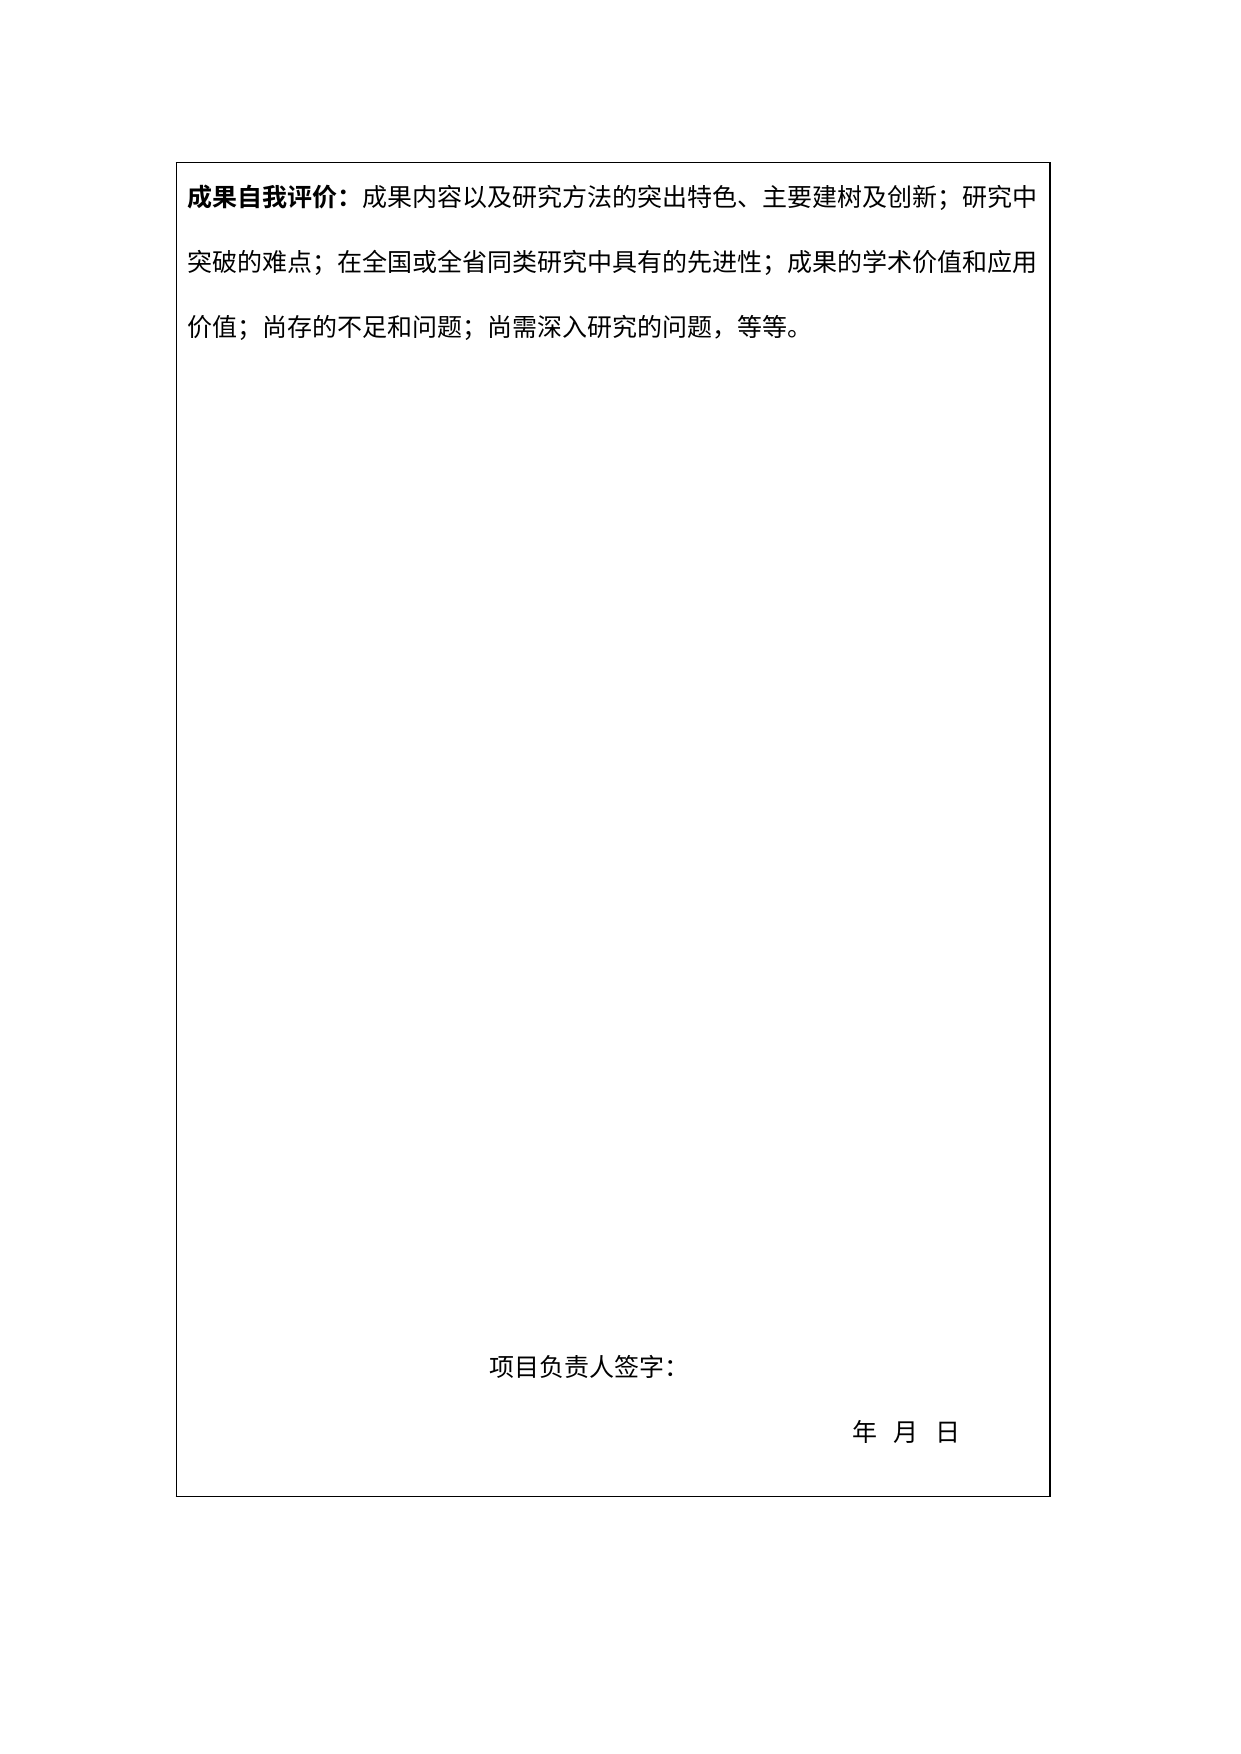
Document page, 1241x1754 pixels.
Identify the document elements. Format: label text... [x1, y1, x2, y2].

table_header 成果自我评价：成果内容以及研究方法的突出特色、主要建树及创新；研究中突破的难点；在全国或全省同类研究中具有的先进性；成果的学术价值和应用价值；尚存的不足和问题；尚需深入研究的问题，等等。 项目负责人签字： 年 月 日 [177, 163, 1049, 1496]
